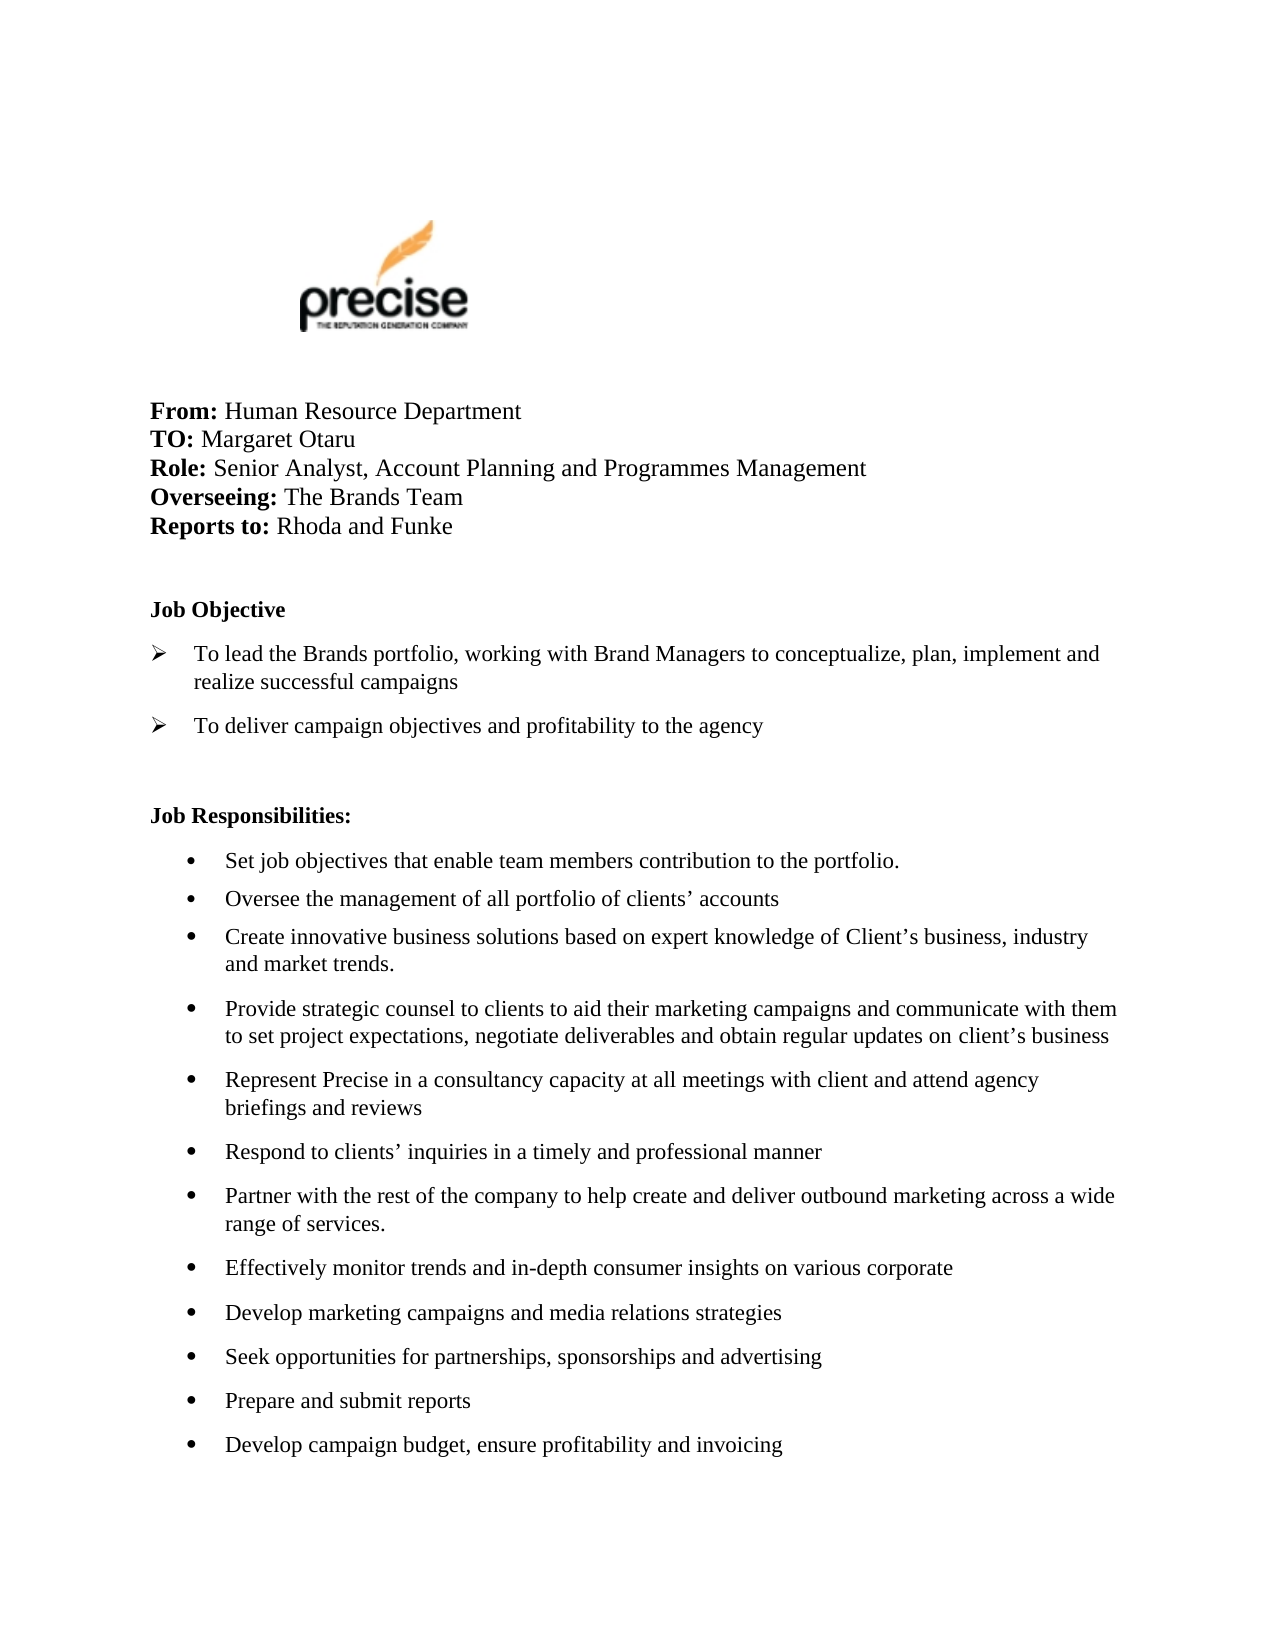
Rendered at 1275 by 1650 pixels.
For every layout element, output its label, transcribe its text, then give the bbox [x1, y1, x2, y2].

list Develop marketing campaigns and media relations strategies [187, 1299, 1125, 1325]
text TO: Margaret Otaru [150, 424, 1125, 453]
list Prepare and submit reports [187, 1387, 1125, 1414]
list Set job objectives that enable team members contribution to the portfolio. [187, 847, 1125, 873]
text Reports to: Rhoda and Funke [150, 511, 1125, 539]
text Role: Senior Analyst, Account Planning and Programmes Management [150, 453, 1125, 482]
text From: Human Resource Department [150, 396, 1125, 424]
text Job Objective [150, 596, 1125, 622]
list Partner with the rest of the company to help create and deliver outbound marketing across a wide range of services. [187, 1183, 1125, 1237]
list Develop campaign budget, ensure profitability and invoicing [187, 1432, 1125, 1458]
list Represent Precise in a consultancy capacity at all meetings with client and attend agency briefings and reviews [187, 1066, 1125, 1120]
list Seek opportunities for partnerships, sponsorships and advertising [187, 1343, 1125, 1369]
list Create innovative business solutions based on expert knowledge of Client’s business, industry and market trends. [187, 923, 1125, 977]
text Overseeing: The Brands Team [150, 482, 1125, 511]
list Effectively monitor trends and in-depth consumer insights on various corporate [187, 1254, 1125, 1281]
list Oversee the management of all portfolio of clients’ accounts [187, 885, 1125, 911]
picture [300, 220, 469, 332]
text Job Responsibilities: [150, 802, 1125, 829]
list Respond to clients’ inquiries in a timely and professional manner [187, 1138, 1125, 1165]
list Provide strategic counsel to clients to aid their marketing campaigns and communicate with them to set project expectations, negotiate deliverables and obtain regular updates on client’s business [187, 994, 1125, 1048]
list To deliver campaign objectives and profitability to the agency [150, 712, 1125, 738]
list To lead the Brands portfolio, working with Brand Managers to conceptualize, plan, implement and realize successful campaigns [150, 640, 1125, 694]
